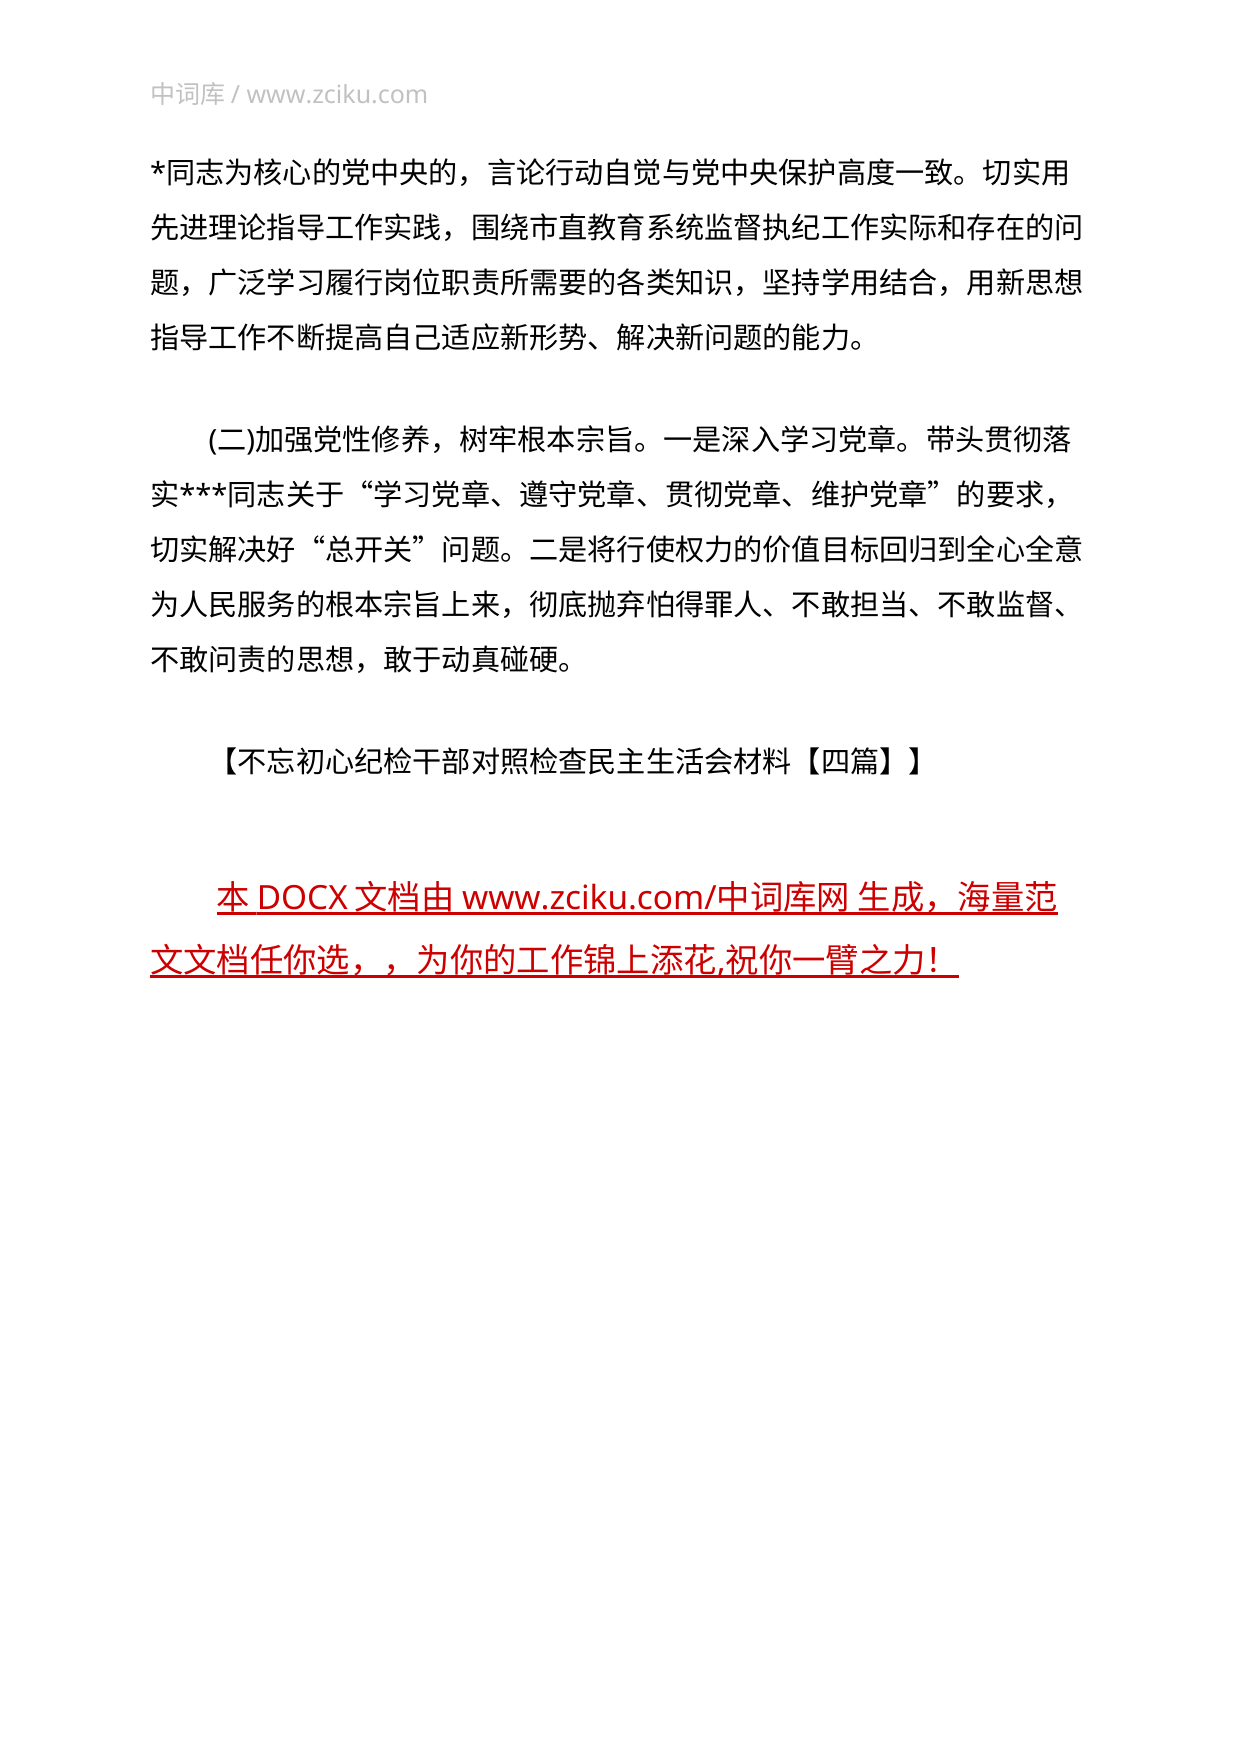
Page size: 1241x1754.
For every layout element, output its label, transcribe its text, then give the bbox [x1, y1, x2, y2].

text (二)加强党性修养，树牢根本宗旨。一是深入学习党章。带头贯彻落实***同志关于“学习党章、遵守党章、贯彻党章、维护党章”的要求，切实解决好“总开关”问题。二是将行使权力的价值目标回归到全心全意为人民服务的根本宗旨上来，彻底抛弃怕得罪人、不敢担当、不敢监督、不敢问责的思想，敢于动真碰硬。 [150, 417, 1090, 679]
text 【不忘初心纪检干部对照检查民主生活会材料【四篇】】 [150, 738, 1090, 780]
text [150, 150, 1090, 357]
text 本DOCX文档由 www.zciku.com/中词库网 生成，海量范文文档任你选，，为你的工作锦上添花,祝你一臂之力！ [150, 871, 1090, 982]
